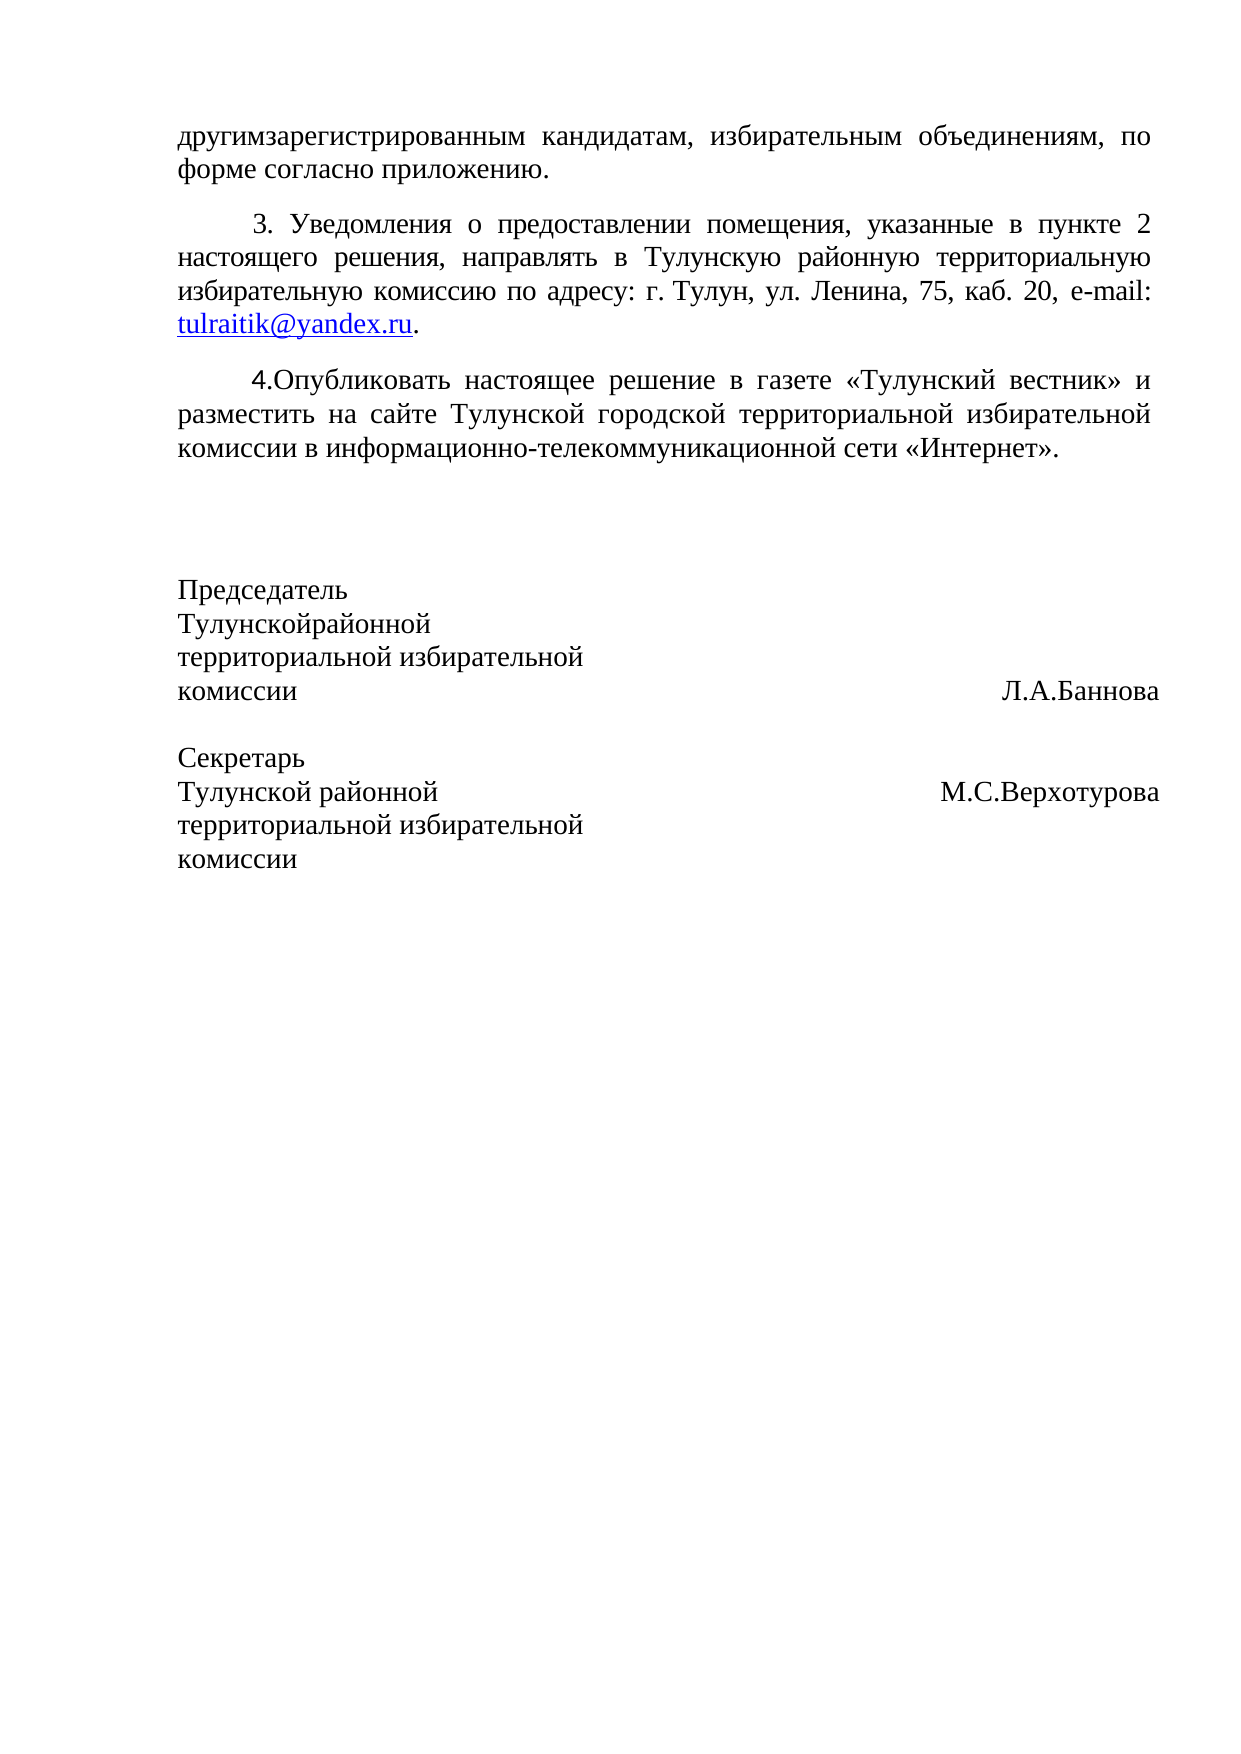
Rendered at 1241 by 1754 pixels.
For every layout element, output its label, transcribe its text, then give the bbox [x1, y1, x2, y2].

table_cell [166, 740, 596, 1611]
table_header Л.А.Баннова [596, 573, 1171, 740]
text 4.Опубликовать настоящее решение в газете «Тулунский вестник» и разместить на сайте Тулунской городской территориальной избирательной комиссии в информационно-телекоммуникационной сети «Интернет». [177, 361, 1152, 464]
table_cell М.С.Верхотурова [596, 740, 1171, 1611]
table_header Председатель Тулунскойрайонной территориальной избирательной комиссии [166, 573, 596, 740]
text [177, 118, 1152, 185]
text 3. Уведомления о предоставлении помещения, указанные в пункте 2 настоящего решения, направлять в Тулунскую районную территориальную избирательную комиссию по адресу: г. Тулун, ул. Ленина, 75, каб. 20, e-mail: tulraitik@yandex.ru. [177, 206, 1152, 340]
